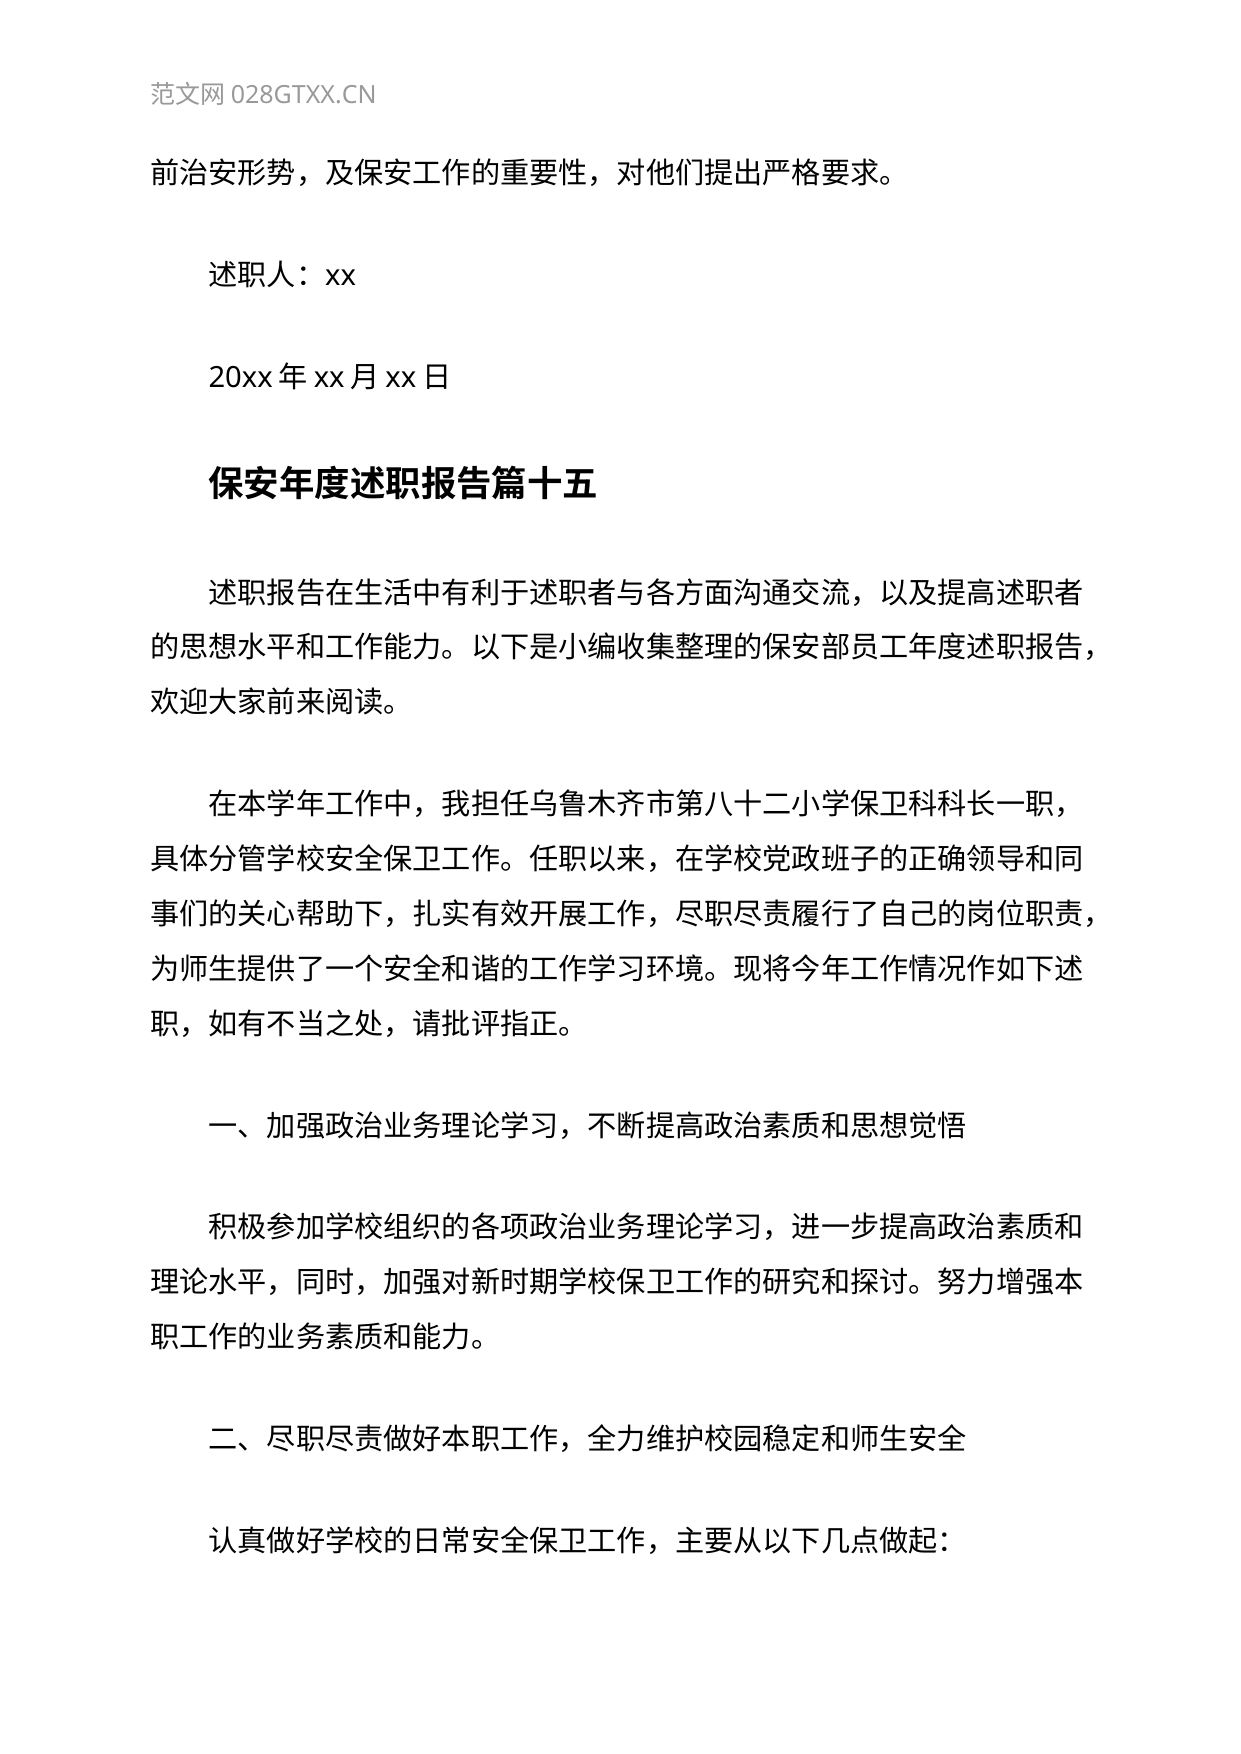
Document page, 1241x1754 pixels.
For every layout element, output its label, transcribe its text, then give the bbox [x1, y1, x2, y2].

text 认真做好学校的日常安全保卫工作，主要从以下几点做起： [150, 1517, 1090, 1559]
text 在本学年工作中，我担任乌鲁木齐市第八十二小学保卫科科长一职，具体分管学校安全保卫工作。任职以来，在学校党政班子的正确领导和同事们的关心帮助下，扎实有效开展工作，尽职尽责履行了自己的岗位职责，为师生提供了一个安全和谐的工作学习环境。现将今年工作情况作如下述职，如有不当之处，请批评指正。 [150, 781, 1090, 1043]
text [150, 150, 1090, 192]
text 保安年度述职报告篇十五 [150, 456, 1090, 507]
text 二、尽职尽责做好本职工作，全力维护校园稳定和师生安全 [150, 1415, 1090, 1458]
text 20xx年xx月xx日 [150, 354, 1090, 396]
text 一、加强政治业务理论学习，不断提高政治素质和思想觉悟 [150, 1102, 1090, 1144]
text 述职报告在生活中有利于述职者与各方面沟通交流，以及提高述职者的思想水平和工作能力。以下是小编收集整理的保安部员工年度述职报告，欢迎大家前来阅读。 [150, 569, 1090, 721]
text 述职人：xx [150, 252, 1090, 294]
text 积极参加学校组织的各项政治业务理论学习，进一步提高政治素质和理论水平，同时，加强对新时期学校保卫工作的研究和探讨。努力增强本职工作的业务素质和能力。 [150, 1204, 1090, 1356]
